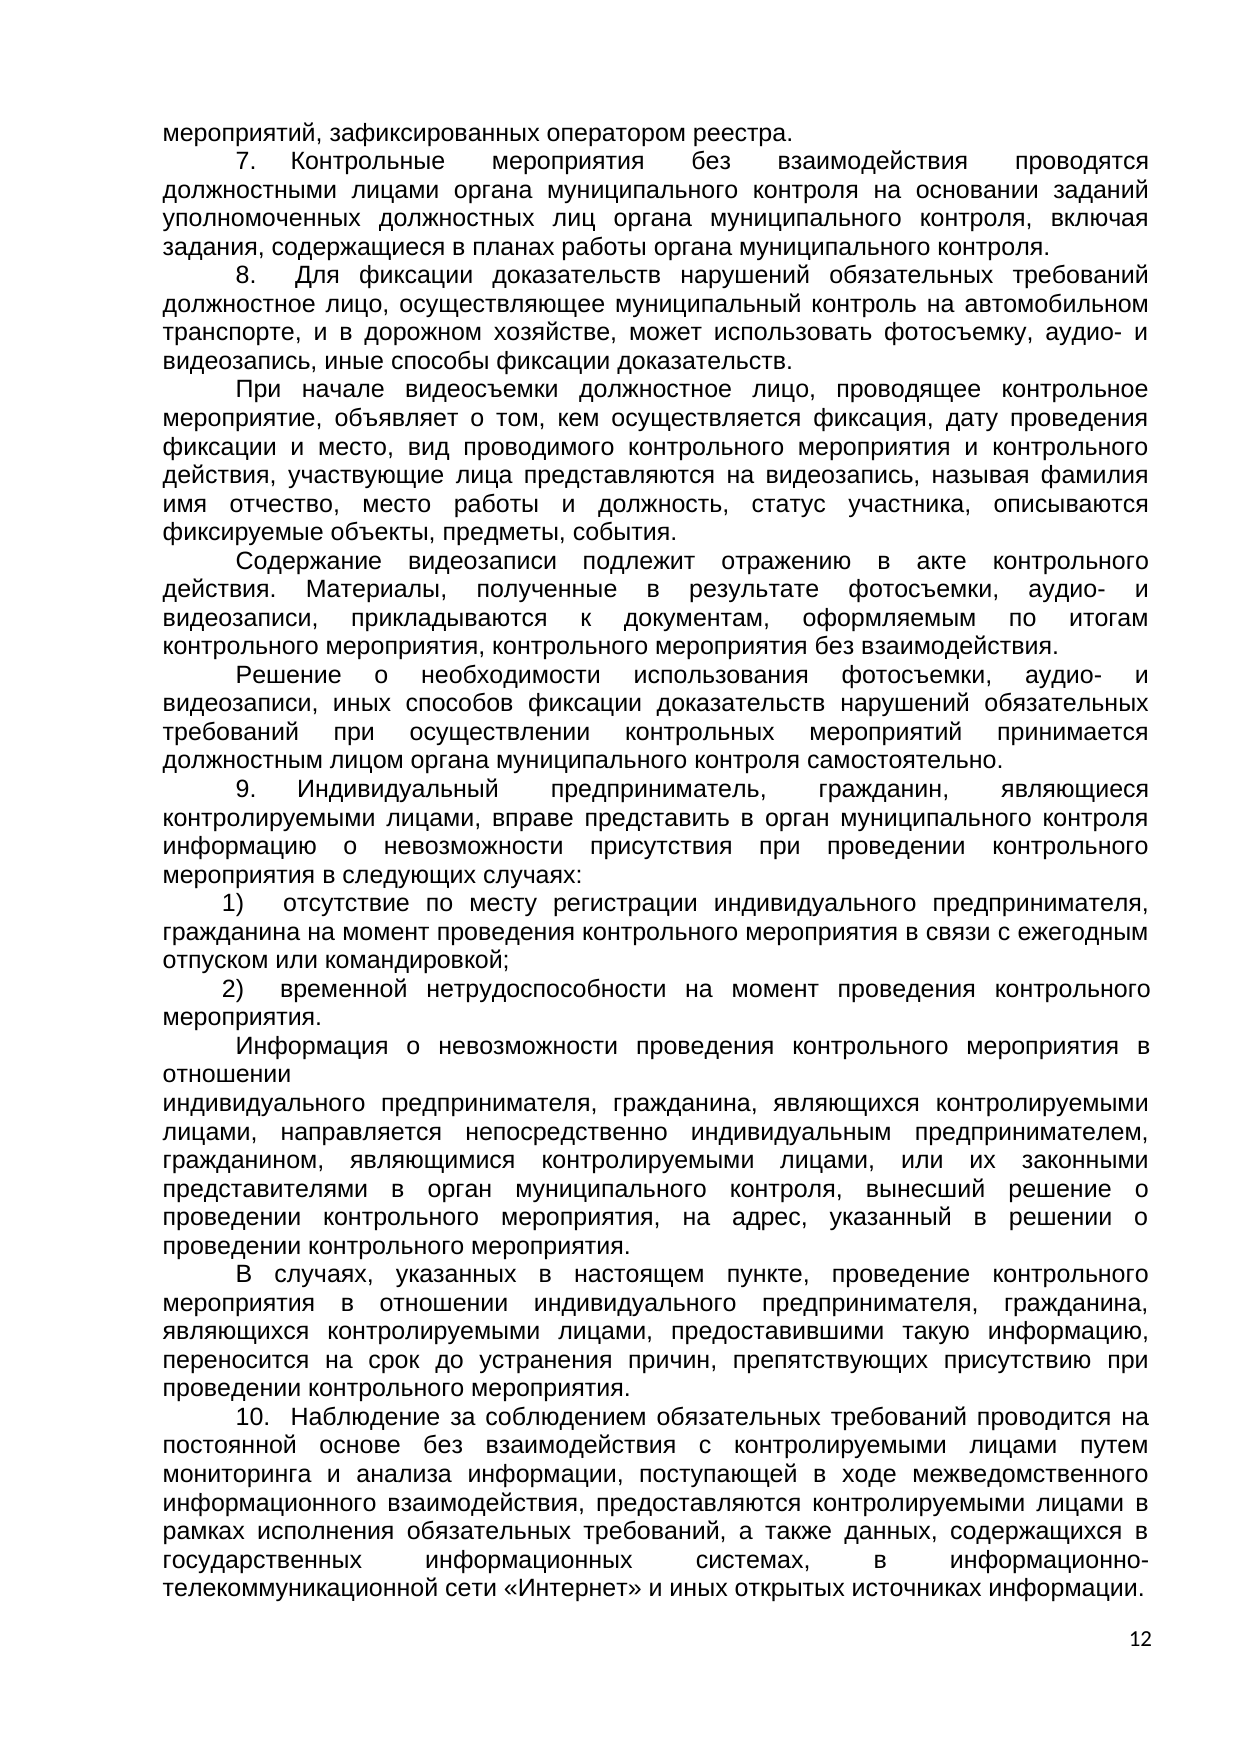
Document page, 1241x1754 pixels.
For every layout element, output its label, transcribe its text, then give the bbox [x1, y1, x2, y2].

list Для фиксации доказательств нарушений обязательных требований должностное лицо, осуществляющее муниципальный контроль на автомобильном транспорте, и в дорожном хозяйстве, может использовать фотосъемку, аудио- и видеозапись, иные способы фиксации доказательств. [162, 261, 1149, 375]
text Содержание видеозаписи подлежит отражению в акте контрольного действия. Материалы, полученные в результате фотосъемки, аудио- и видеозаписи, прикладываются к документам, оформляемым по итогам контрольного мероприятия, контрольного мероприятия без взаимодействия. [162, 546, 1149, 660]
list Контрольные мероприятия без взаимодействия проводятся должностными лицами органа муниципального контроля на основании заданий уполномоченных должностных лиц органа муниципального контроля, включая задания, содержащиеся в планах работы органа муниципального контроля. [162, 147, 1149, 261]
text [162, 118, 1149, 147]
text При начале видеосъемки должностное лицо, проводящее контрольное мероприятие, объявляет о том, кем осуществляется фиксация, дату проведения фиксации и место, вид проводимого контрольного мероприятия и контрольного действия, участвующие лица представляются на видеозапись, называя фамилия имя отчество, место работы и должность, статус участника, описываются фиксируемые объекты, предметы, события. [162, 375, 1149, 546]
text Решение о необходимости использования фотосъемки, аудио- и видеозаписи, иных способов фиксации доказательств нарушений обязательных требований при осуществлении контрольных мероприятий принимается должностным лицом органа муниципального контроля самостоятельно. [162, 660, 1149, 774]
list Индивидуальный предприниматель, гражданин, являющиеся контролируемыми лицами, вправе представить в орган муниципального контроля информацию о невозможности присутствия при проведении контрольного мероприятия в следующих случаях: [162, 774, 1149, 889]
text Информация о невозможности проведения контрольного мероприятия в отношении [162, 1031, 1152, 1088]
list Наблюдение за соблюдением обязательных требований проводится на постоянной основе без взаимодействия с контролируемыми лицами путем мониторинга и анализа информации, поступающей в ходе межведомственного информационного взаимодействия, предоставляются контролируемыми лицами в рамках исполнения обязательных требований, а также данных, содержащихся в государственных информационных системах, в информационно-телекоммуникационной сети «Интернет» и иных открытых источниках информации. [162, 1402, 1149, 1602]
text В случаях, указанных в настоящем пункте, проведение контрольного мероприятия в отношении индивидуального предпринимателя, гражданина, являющихся контролируемыми лицами, предоставившими такую информацию, переносится на срок до устранения причин, препятствующих присутствию при проведении контрольного мероприятия. [162, 1260, 1149, 1402]
list временной нетрудоспособности на момент проведения контрольного мероприятия. [162, 974, 1152, 1031]
text индивидуального предпринимателя, гражданина, являющихся контролируемыми лицами, направляется непосредственно индивидуальным предпринимателем, гражданином, являющимися контролируемыми лицами, или их законными представителями в орган муниципального контроля, вынесший решение о проведении контрольного мероприятия, на адрес, указанный в решении о проведении контрольного мероприятия. [162, 1088, 1149, 1260]
list отсутствие по месту регистрации индивидуального предпринимателя, гражданина на момент проведения контрольного мероприятия в связи с ежегодным отпуском или командировкой; [162, 889, 1149, 974]
